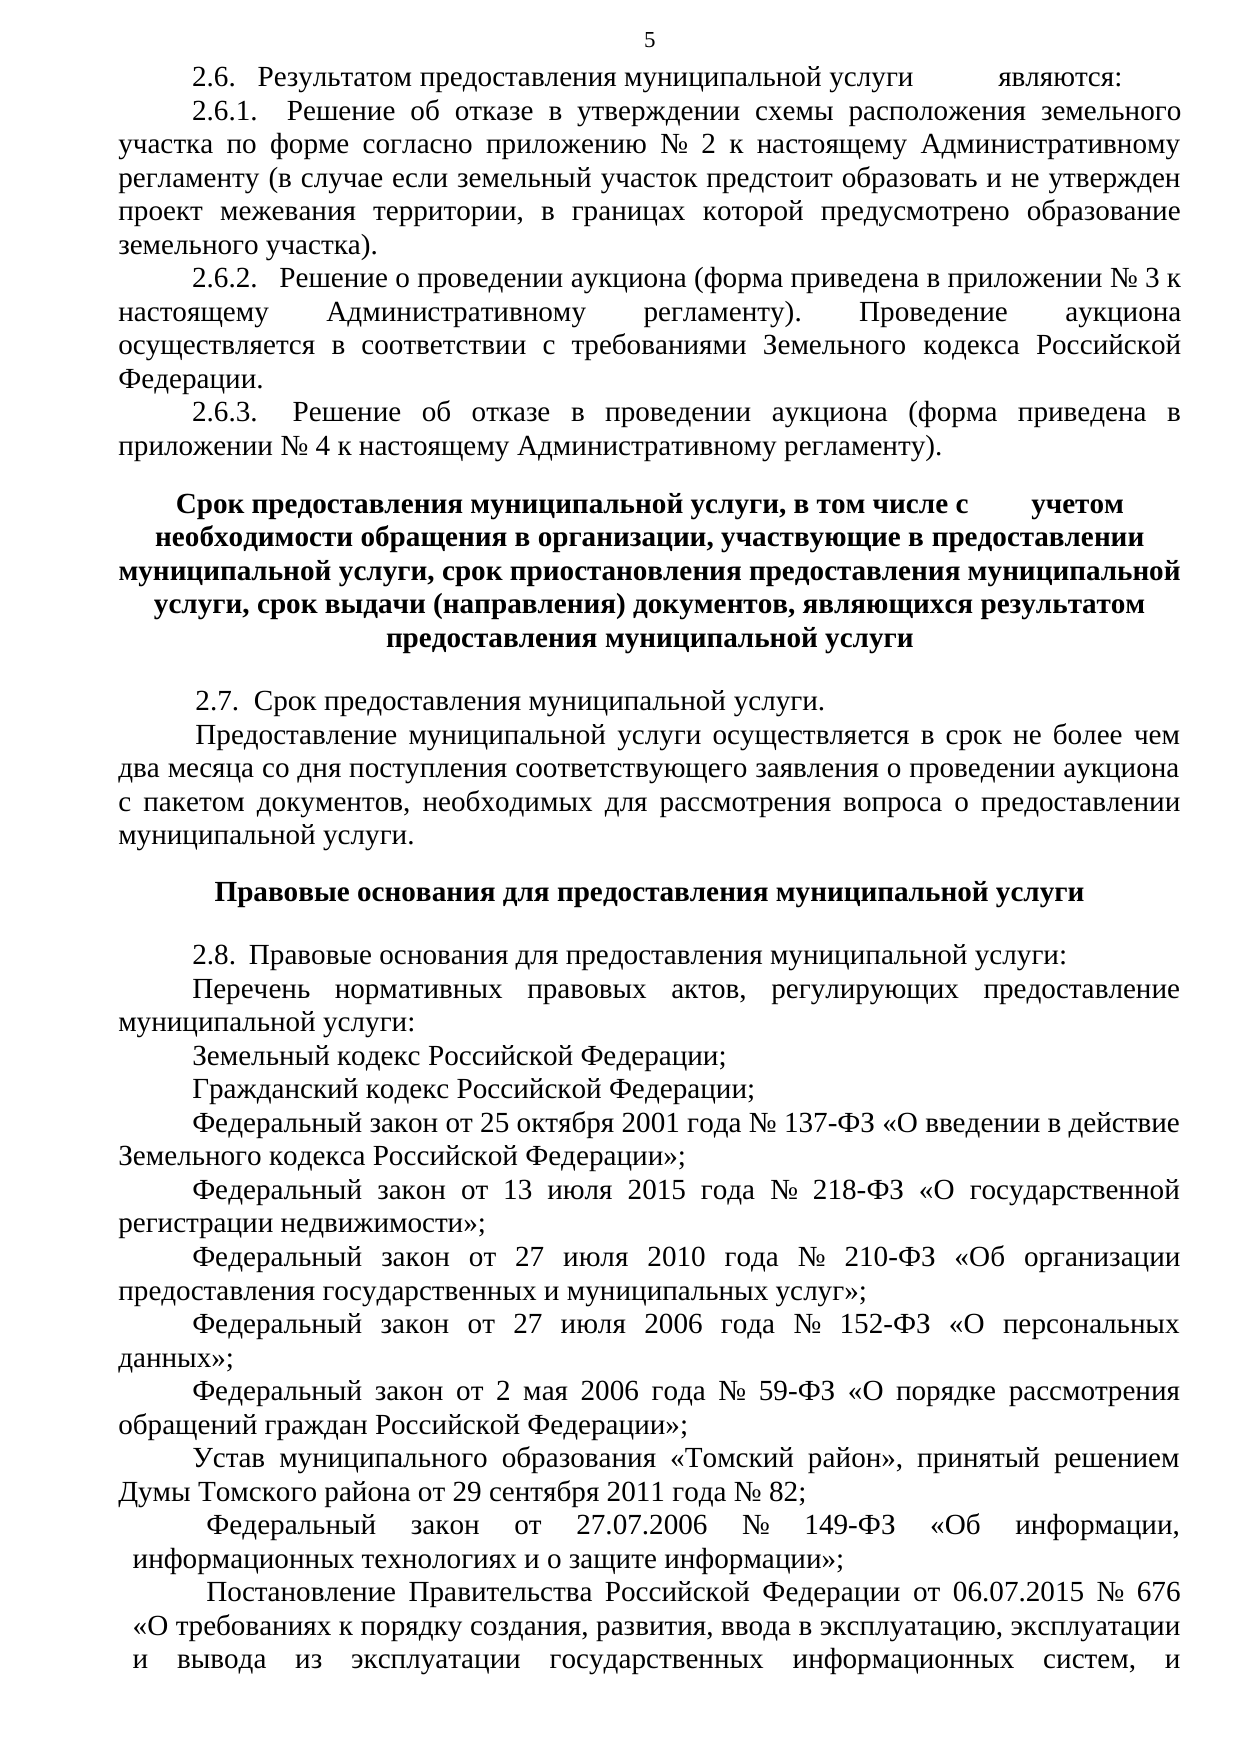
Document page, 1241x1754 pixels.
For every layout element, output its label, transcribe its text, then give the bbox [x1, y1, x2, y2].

text Земельный кодекс Российской Федерации; [118, 1038, 1181, 1071]
subtitle Правовые основания для предоставления муниципальной услуги [118, 874, 1181, 908]
text Федеральный закон от 25 октября 2001 года № 137-ФЗ «О введении в действие Земельного кодекса Российской Федерации»; [118, 1105, 1181, 1172]
subtitle Срок предоставления муниципальной услуги, в том числе с учетом необходимости обращения в организации, участвующие в предоставлении муниципальной услуги, срок приостановления предоставления муниципальной услуги, срок выдачи (направления) документов, являющихся результатом предоставления муниципальной услуги [118, 486, 1181, 654]
list Правовые основания для предоставления муниципальной услуги: [118, 937, 1181, 971]
list Результатом предоставления муниципальной услуги являются: [118, 59, 1181, 93]
list Решение об отказе в проведении аукциона (форма приведена в приложении № 4 к настоящему Административному регламенту). [118, 394, 1181, 462]
list Срок предоставления муниципальной услуги. [118, 683, 1181, 717]
text Федеральный закон от 27 июля 2010 года № 210-ФЗ «Об организации предоставления государственных и муниципальных услуг»; [118, 1239, 1181, 1306]
list Перечень нормативных правовых актов, регулирующих предоставление муниципальной услуги: [118, 971, 1181, 1038]
text Устав муниципального образования «Томский район», принятый решением Думы Томского района от 29 сентября 2011 года № 82; [118, 1440, 1181, 1507]
text Федеральный закон от 13 июля 2015 года № 218-ФЗ «О государственной регистрации недвижимости»; [118, 1172, 1181, 1239]
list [132, 1574, 1181, 1675]
list Решение о проведении аукциона (форма приведена в приложении № 3 к настоящему Административному регламенту). Проведение аукциона осуществляется в соответствии с требованиями Земельного кодекса Российской Федерации. [118, 260, 1181, 394]
text Федеральный закон от 2 мая 2006 года № 59-ФЗ «О порядке рассмотрения обращений граждан Российской Федерации»; [118, 1373, 1181, 1440]
list Предоставление муниципальной услуги осуществляется в срок не более чем два месяца со дня поступления соответствующего заявления о проведении аукциона с пакетом документов, необходимых для рассмотрения вопроса о предоставлении муниципальной услуги. [118, 717, 1181, 851]
text Федеральный закон от 27 июля 2006 года № 152-ФЗ «О персональных данных»; [118, 1306, 1181, 1373]
list Федеральный закон от 27.07.2006 № 149-ФЗ «Об информации, информационных технологиях и о защите информации»; [132, 1507, 1181, 1574]
list Решение об отказе в утверждении схемы расположения земельного участка по форме согласно приложению № 2 к настоящему Административному регламенту (в случае если земельный участок предстоит образовать и не утвержден проект межевания территории, в границах которой предусмотрено образование земельного участка). [118, 93, 1181, 260]
text Гражданский кодекс Российской Федерации; [118, 1071, 1181, 1105]
